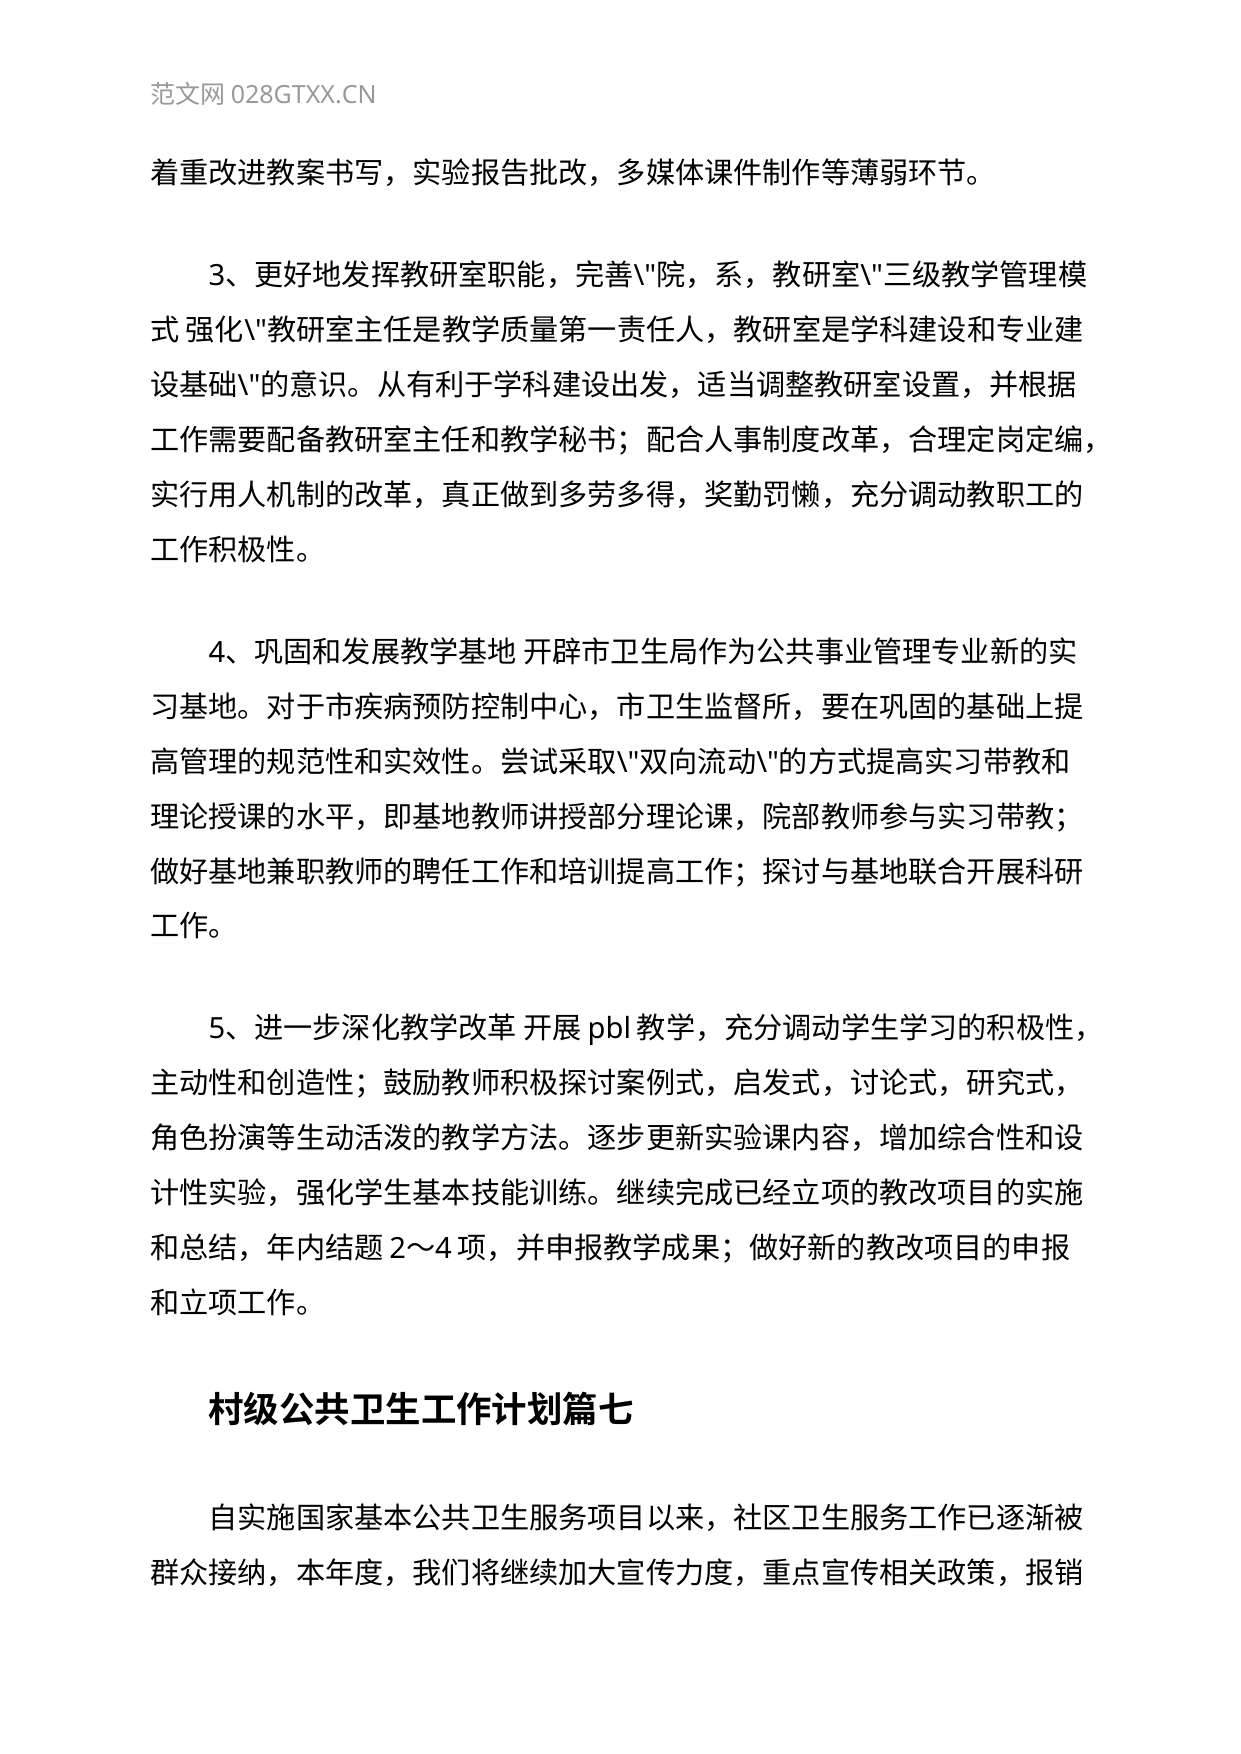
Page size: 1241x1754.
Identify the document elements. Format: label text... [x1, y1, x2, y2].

text 村级公共卫生工作计划篇七 [150, 1381, 1090, 1432]
text 5、进一步深化教学改革 开展pbl教学，充分调动学生学习的积极性，主动性和创造性；鼓励教师积极探讨案例式，启发式，讨论式，研究式，角色扮演等生动活泼的教学方法。逐步更新实验课内容，增加综合性和设计性实验，强化学生基本技能训练。继续完成已经立项的教改项目的实施和总结，年内结题2～4项，并申报教学成果；做好新的教改项目的申报和立项工作。 [150, 1005, 1090, 1322]
text 4、巩固和发展教学基地 开辟市卫生局作为公共事业管理专业新的实习基地。对于市疾病预防控制中心，市卫生监督所，要在巩固的基础上提高管理的规范性和实效性。尝试采取\"双向流动\"的方式提高实习带教和理论授课的水平，即基地教师讲授部分理论课，院部教师参与实习带教；做好基地兼职教师的聘任工作和培训提高工作；探讨与基地联合开展科研工作。 [150, 628, 1090, 945]
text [150, 150, 1090, 192]
text 3、更好地发挥教研室职能，完善\"院，系，教研室\"三级教学管理模式 强化\"教研室主任是教学质量第一责任人，教研室是学科建设和专业建设基础\"的意识。从有利于学科建设出发，适当调整教研室设置，并根据工作需要配备教研室主任和教学秘书；配合人事制度改革，合理定岗定编，实行用人机制的改革，真正做到多劳多得，奖勤罚懒，充分调动教职工的工作积极性。 [150, 252, 1090, 569]
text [150, 1495, 1090, 1592]
